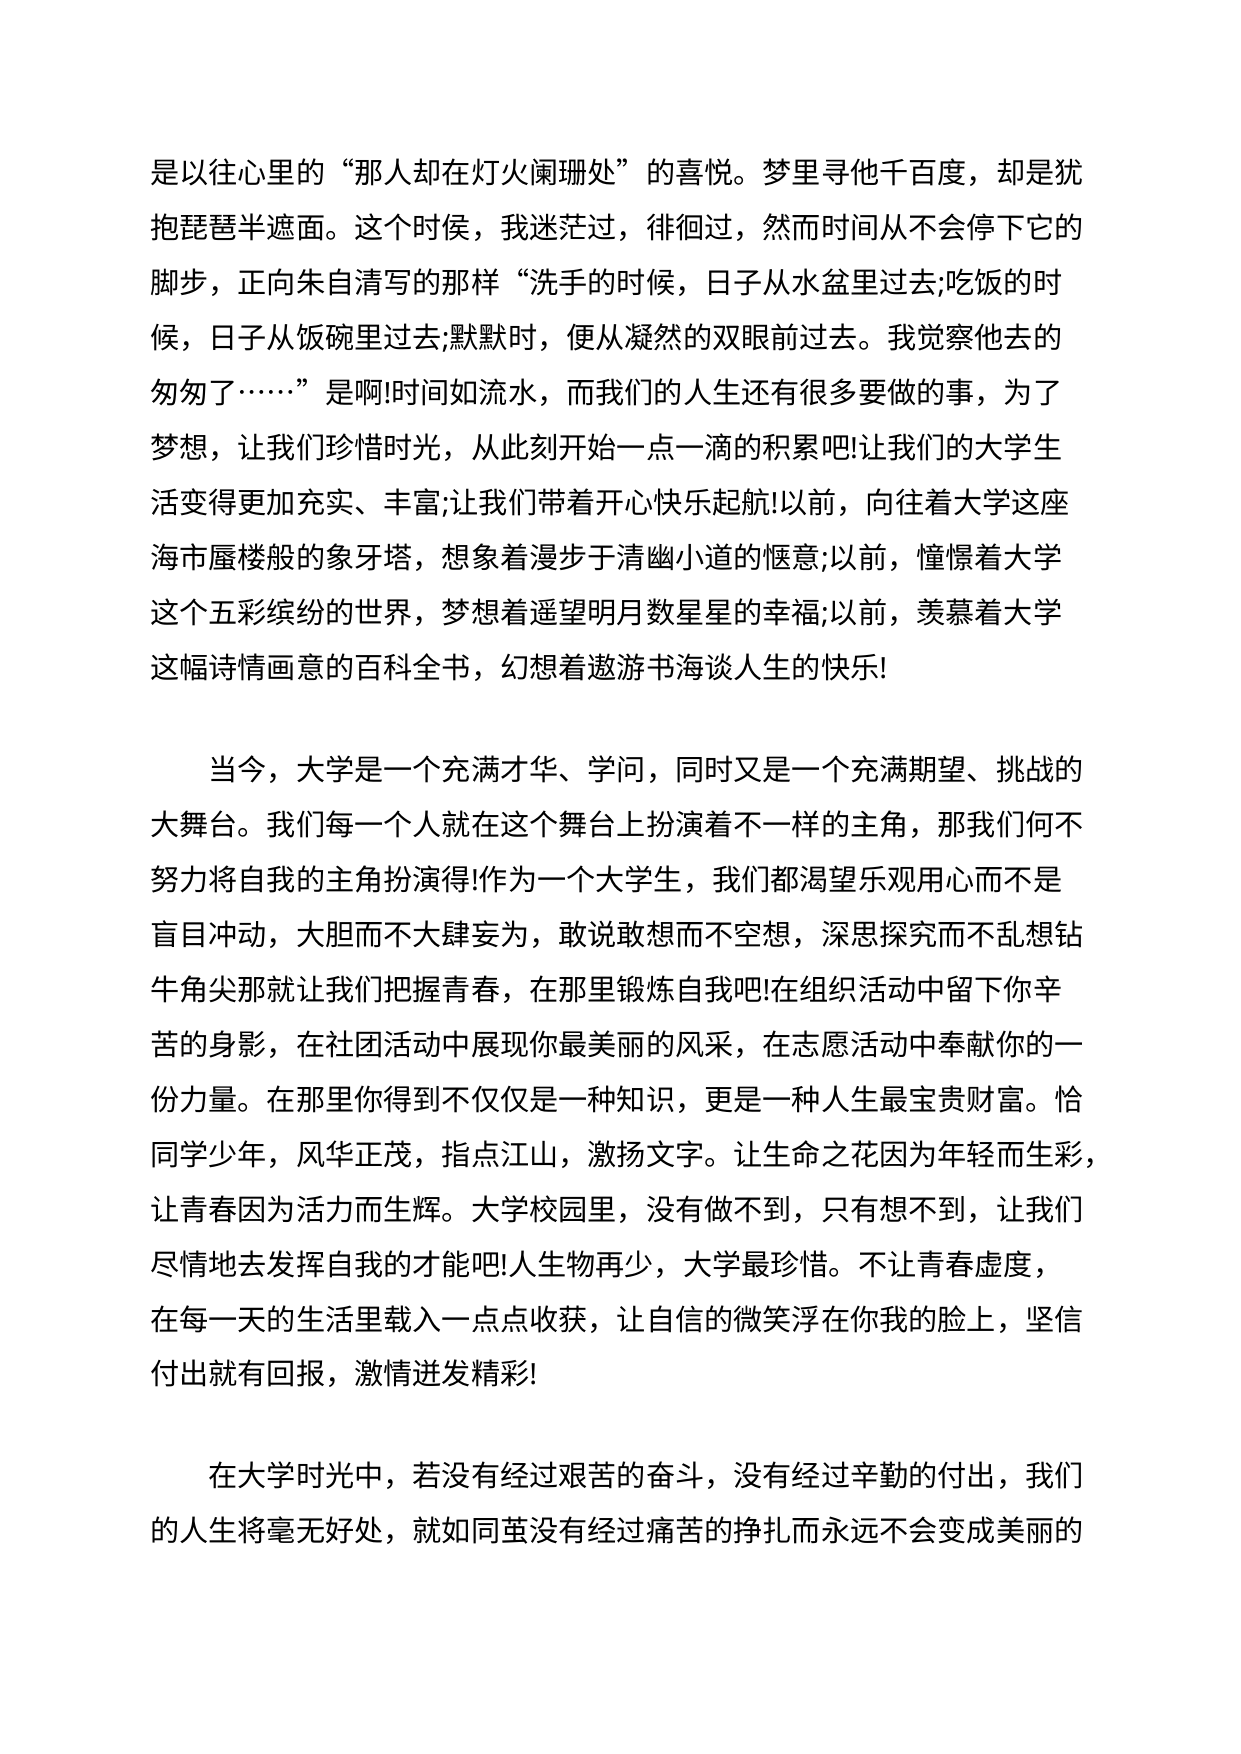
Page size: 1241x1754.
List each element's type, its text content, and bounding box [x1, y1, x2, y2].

text 当今，大学是一个充满才华、学问，同时又是一个充满期望、挑战的大舞台。我们每一个人就在这个舞台上扮演着不一样的主角，那我们何不努力将自我的主角扮演得!作为一个大学生，我们都渴望乐观用心而不是盲目冲动，大胆而不大肆妄为，敢说敢想而不空想，深思探究而不乱想钻牛角尖那就让我们把握青春，在那里锻炼自我吧!在组织活动中留下你辛苦的身影，在社团活动中展现你最美丽的风采，在志愿活动中奉献你的一份力量。在那里你得到不仅仅是一种知识，更是一种人生最宝贵财富。恰同学少年，风华正茂，指点江山，激扬文字。让生命之花因为年轻而生彩，让青春因为活力而生辉。大学校园里，没有做不到，只有想不到，让我们尽情地去发挥自我的才能吧!人生物再少，大学最珍惜。不让青春虚度，在每一天的生活里载入一点点收获，让自信的微笑浮在你我的脸上，坚信付出就有回报，激情迸发精彩! [150, 747, 1090, 1393]
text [150, 150, 1090, 687]
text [150, 1453, 1090, 1550]
